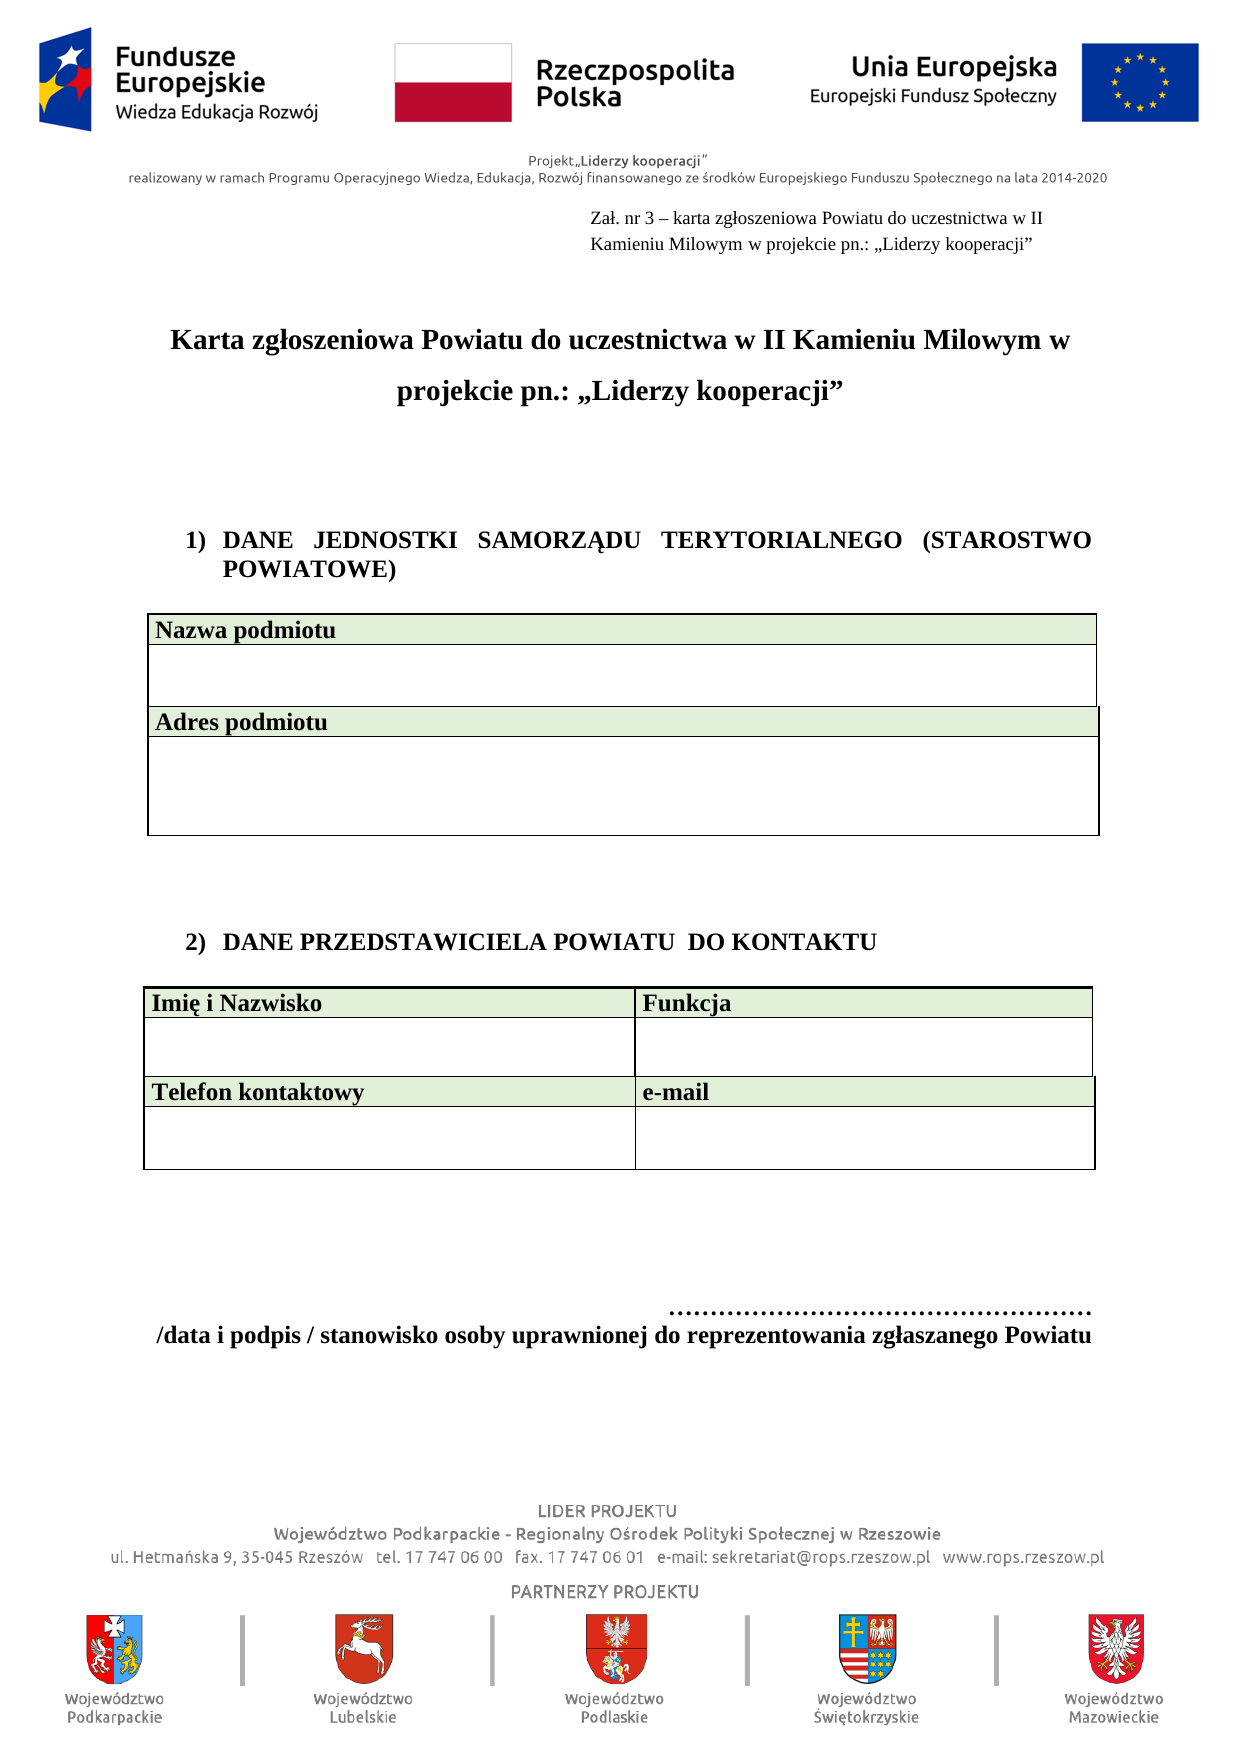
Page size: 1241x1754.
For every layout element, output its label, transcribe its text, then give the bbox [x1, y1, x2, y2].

table_header Imię i Nazwisko [145, 989, 634, 1017]
list DANE PRZEDSTAWICIELA POWIATU DO KONTAKTU [185, 927, 1092, 956]
text Zał. nr 3 – karta zgłoszeniowa Powiatu do uczestnictwa w II Kamieniu Milowym w projekcie pn.: „Liderzy kooperacji” [590, 207, 1092, 256]
table_cell [145, 1018, 634, 1076]
table_cell Adres podmiotu [149, 706, 1098, 736]
table_cell [149, 645, 1096, 706]
table_cell e-mail [636, 1076, 1094, 1106]
table_cell [636, 1018, 1092, 1076]
picture [0, 1490, 1233, 1754]
table_header Funkcja [636, 989, 1092, 1017]
table_cell [145, 1107, 635, 1168]
table_cell [636, 1107, 1094, 1168]
table_cell Telefon kontaktowy [145, 1077, 635, 1106]
text …………………………………………… [148, 1292, 1092, 1320]
list DANE JEDNOSTKI SAMORZĄDU TERYTORIALNEGO (STAROSTWO POWIATOWE) [185, 525, 1092, 582]
text /data i podpis / stanowisko osoby uprawnionej do reprezentowania zgłaszanego Powiatu [148, 1320, 1092, 1349]
table_header Nazwa podmiotu [149, 615, 1096, 644]
picture [0, 5, 1239, 210]
text Karta zgłoszeniowa Powiatu do uczestnictwa w II Kamieniu Milowym w projekcie pn.: „Liderzy kooperacji” [148, 322, 1092, 406]
table_cell [149, 737, 1098, 834]
